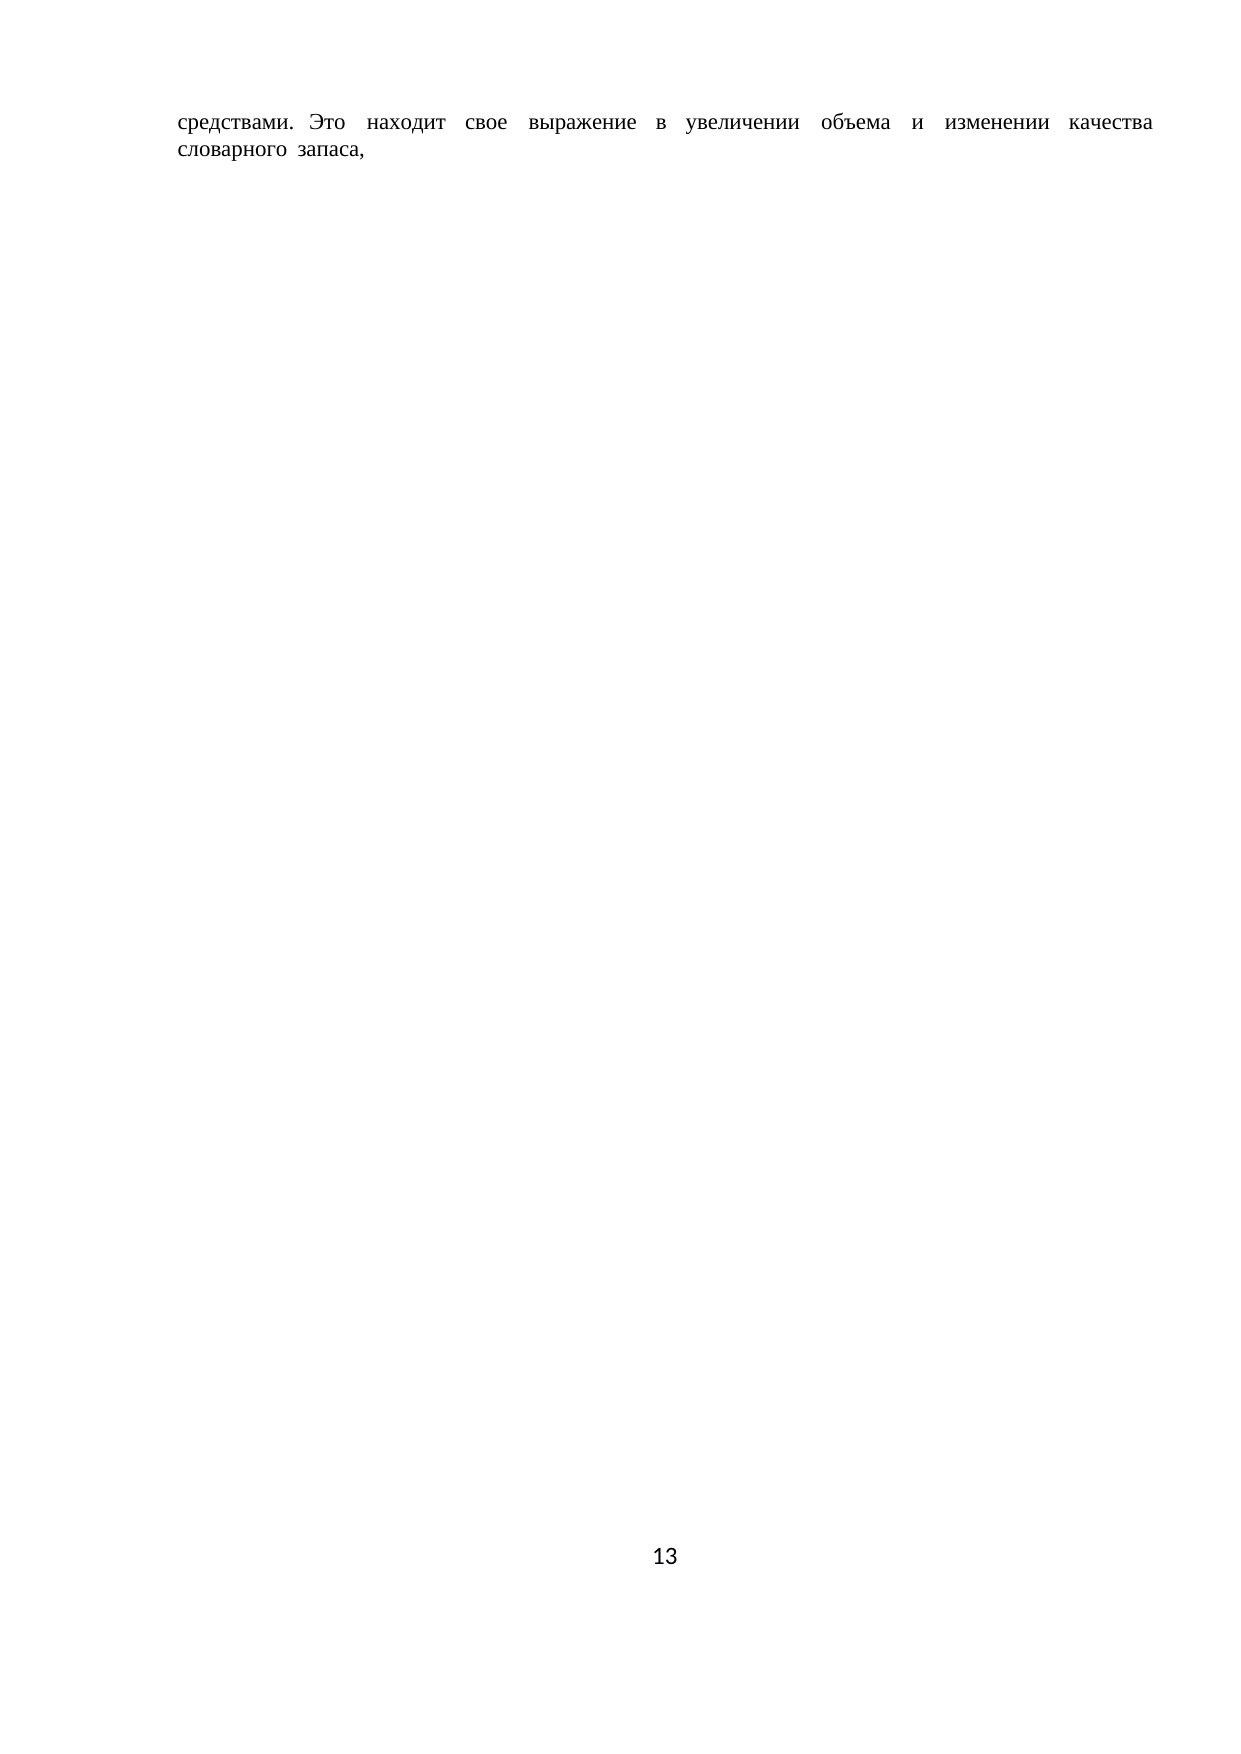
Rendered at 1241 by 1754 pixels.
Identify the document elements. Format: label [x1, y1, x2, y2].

text [177, 108, 1153, 161]
